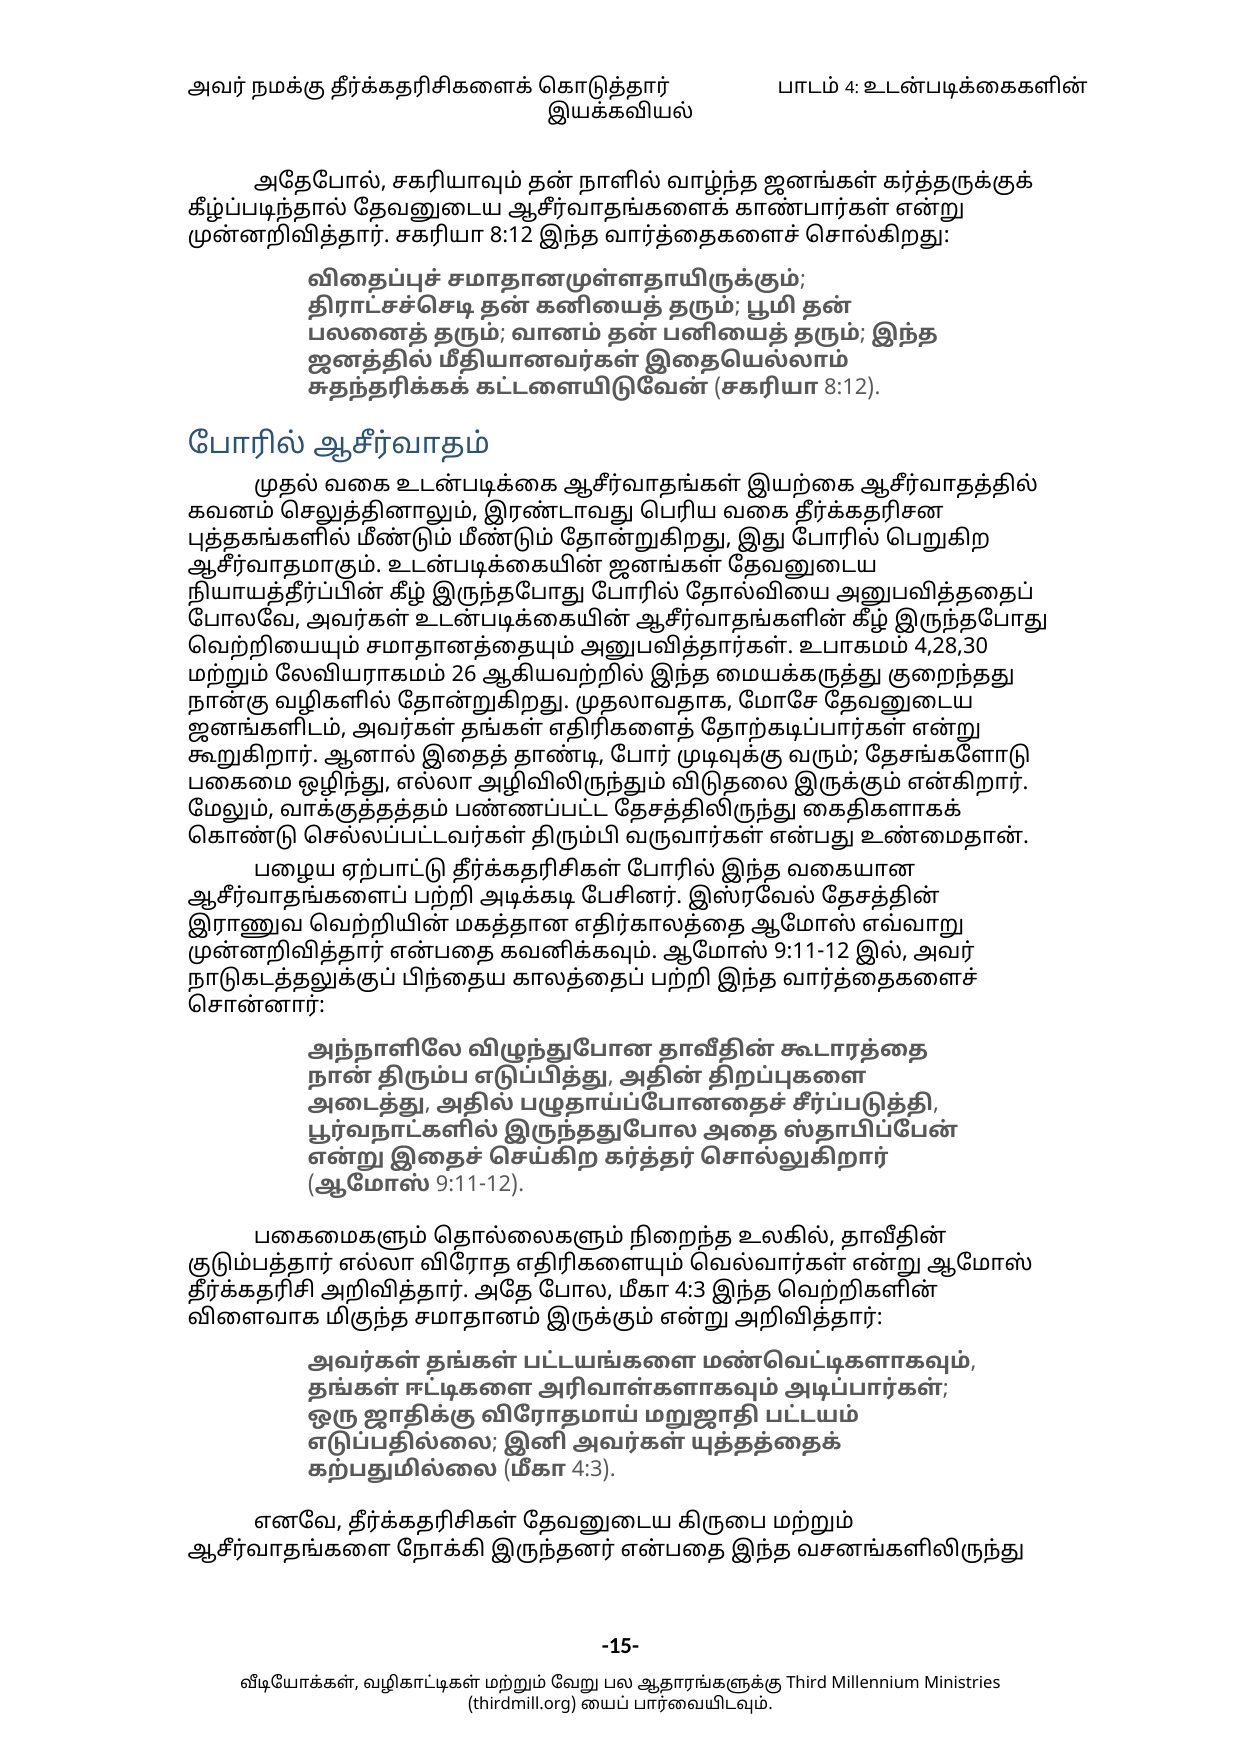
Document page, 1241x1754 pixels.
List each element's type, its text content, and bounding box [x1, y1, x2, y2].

text அந்நாளிலே விழுந்துபோன தாவீதின் கூடாரத்தை நான் திரும்ப எடுப்பித்து, அதின் திறப்புகளை அடைத்து, அதில் பழுதாய்ப்போனதைச் சீர்ப்படுத்தி, பூர்வநாட்களில் இருந்ததுபோல அதை ஸ்தாபிப்பேன் என்று இதைச் செய்கிற கர்த்தர் சொல்லுகிறார் (ஆமோஸ் 9:11-12). [307, 1037, 978, 1199]
subtitle போரில் ஆசீர்வாதம் [187, 428, 1053, 464]
text அவர்கள் தங்கள் பட்டயங்களை மண்வெட்டிகளாகவும், தங்கள் ஈட்டிகளை அரிவாள்களாகவும் அடிப்பார்கள்; ஒரு ஜாதிக்கு விரோதமாய் மறுஜாதி பட்டயம் எடுப்பதில்லை; இனி அவர்கள் யுத்தத்தைக் கற்பதுமில்லை (மீகா 4:3). [307, 1349, 978, 1485]
text விதைப்புச் சமாதானமுள்ளதாயிருக்கும்; திராட்சச்செடி தன் கனியைத் தரும்; பூமி தன் பலனைத் தரும்; வானம் தன் பனியைத் தரும்; இந்த ஜனத்தில் மீதியானவர்கள் இதையெல்லாம் சுதந்தரிக்கக் கட்டளையிடுவேன் (சகரியா 8:12). [307, 267, 978, 403]
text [187, 1510, 1053, 1564]
text முதல் வகை உடன்படிக்கை ஆசீர்வாதங்கள் இயற்கை ஆசீர்வாதத்தில் கவனம் செலுத்தினாலும், இரண்டாவது பெரிய வகை தீர்க்கதரிசன புத்தகங்களில் மீண்டும் மீண்டும் தோன்றுகிறது, இது போரில் பெறுகிற ஆசீர்வாதமாகும். உடன்படிக்கையின் ஜனங்கள் தேவனுடைய நியாயத்தீர்ப்பின் கீழ் இருந்தபோது போரில் தோல்வியை அனுபவித்ததைப் போலவே, அவர்கள் உடன்படிக்கையின் ஆசீர்வாதங்களின் கீழ் இருந்தபோது வெற்றியையும் சமாதானத்தையும் அனுபவித்தார்கள். உபாகமம் 4,28,30 மற்றும் லேவியராகமம் 26 ஆகியவற்றில் இந்த மையக்கருத்து குறைந்தது நான்கு வழிகளில் தோன்றுகிறது. முதலாவதாக, மோசே தேவனுடைய ஜனங்களிடம், அவர்கள் தங்கள் எதிரிகளைத் தோற்கடிப்பார்கள் என்று கூறுகிறார். ஆனால் இதைத் தாண்டி, போர் முடிவுக்கு வரும்; தேசங்களோடு பகைமை ஒழிந்து, எல்லா அழிவிலிருந்தும் விடுதலை இருக்கும் என்கிறார். மேலும், வாக்குத்தத்தம் பண்ணப்பட்ட தேசத்திலிருந்து கைதிகளாகக் கொண்டு செல்லப்பட்டவர்கள் திரும்பி வருவார்கள் என்பது உண்மைதான். [187, 472, 1053, 851]
text பகைமைகளும் தொல்லைகளும் நிறைந்த உலகில், தாவீதின் குடும்பத்தார் எல்லா விரோத எதிரிகளையும் வெல்வார்கள் என்று ஆமோஸ் தீர்க்கதரிசி அறிவித்தார். அதே போல, மீகா 4:3 இந்த வெற்றிகளின் விளைவாக மிகுந்த சமாதானம் இருக்கும் என்று அறிவித்தார்: [187, 1224, 1053, 1333]
text அதேபோல், சகரியாவும் தன் நாளில் வாழ்ந்த ஜனங்கள் கர்த்தருக்குக் கீழ்ப்படிந்தால் தேவனுடைய ஆசீர்வாதங்களைக் காண்பார்கள் என்று முன்னறிவித்தார். சகரியா 8:12 இந்த வார்த்தைகளைச் சொல்கிறது: [187, 169, 1053, 251]
text பழைய ஏற்பாட்டு தீர்க்கதரிசிகள் போரில் இந்த வகையான ஆசீர்வாதங்களைப் பற்றி அடிக்கடி பேசினர். இஸ்ரவேல் தேசத்தின் இராணுவ வெற்றியின் மகத்தான எதிர்காலத்தை ஆமோஸ் எவ்வாறு முன்னறிவித்தார் என்பதை கவனிக்கவும். ஆமோஸ் 9:11-12 இல், அவர் நாடுகடத்தலுக்குப் பிந்தைய காலத்தைப் பற்றி இந்த வார்த்தைகளைச் சொன்னார்: [187, 858, 1053, 1020]
